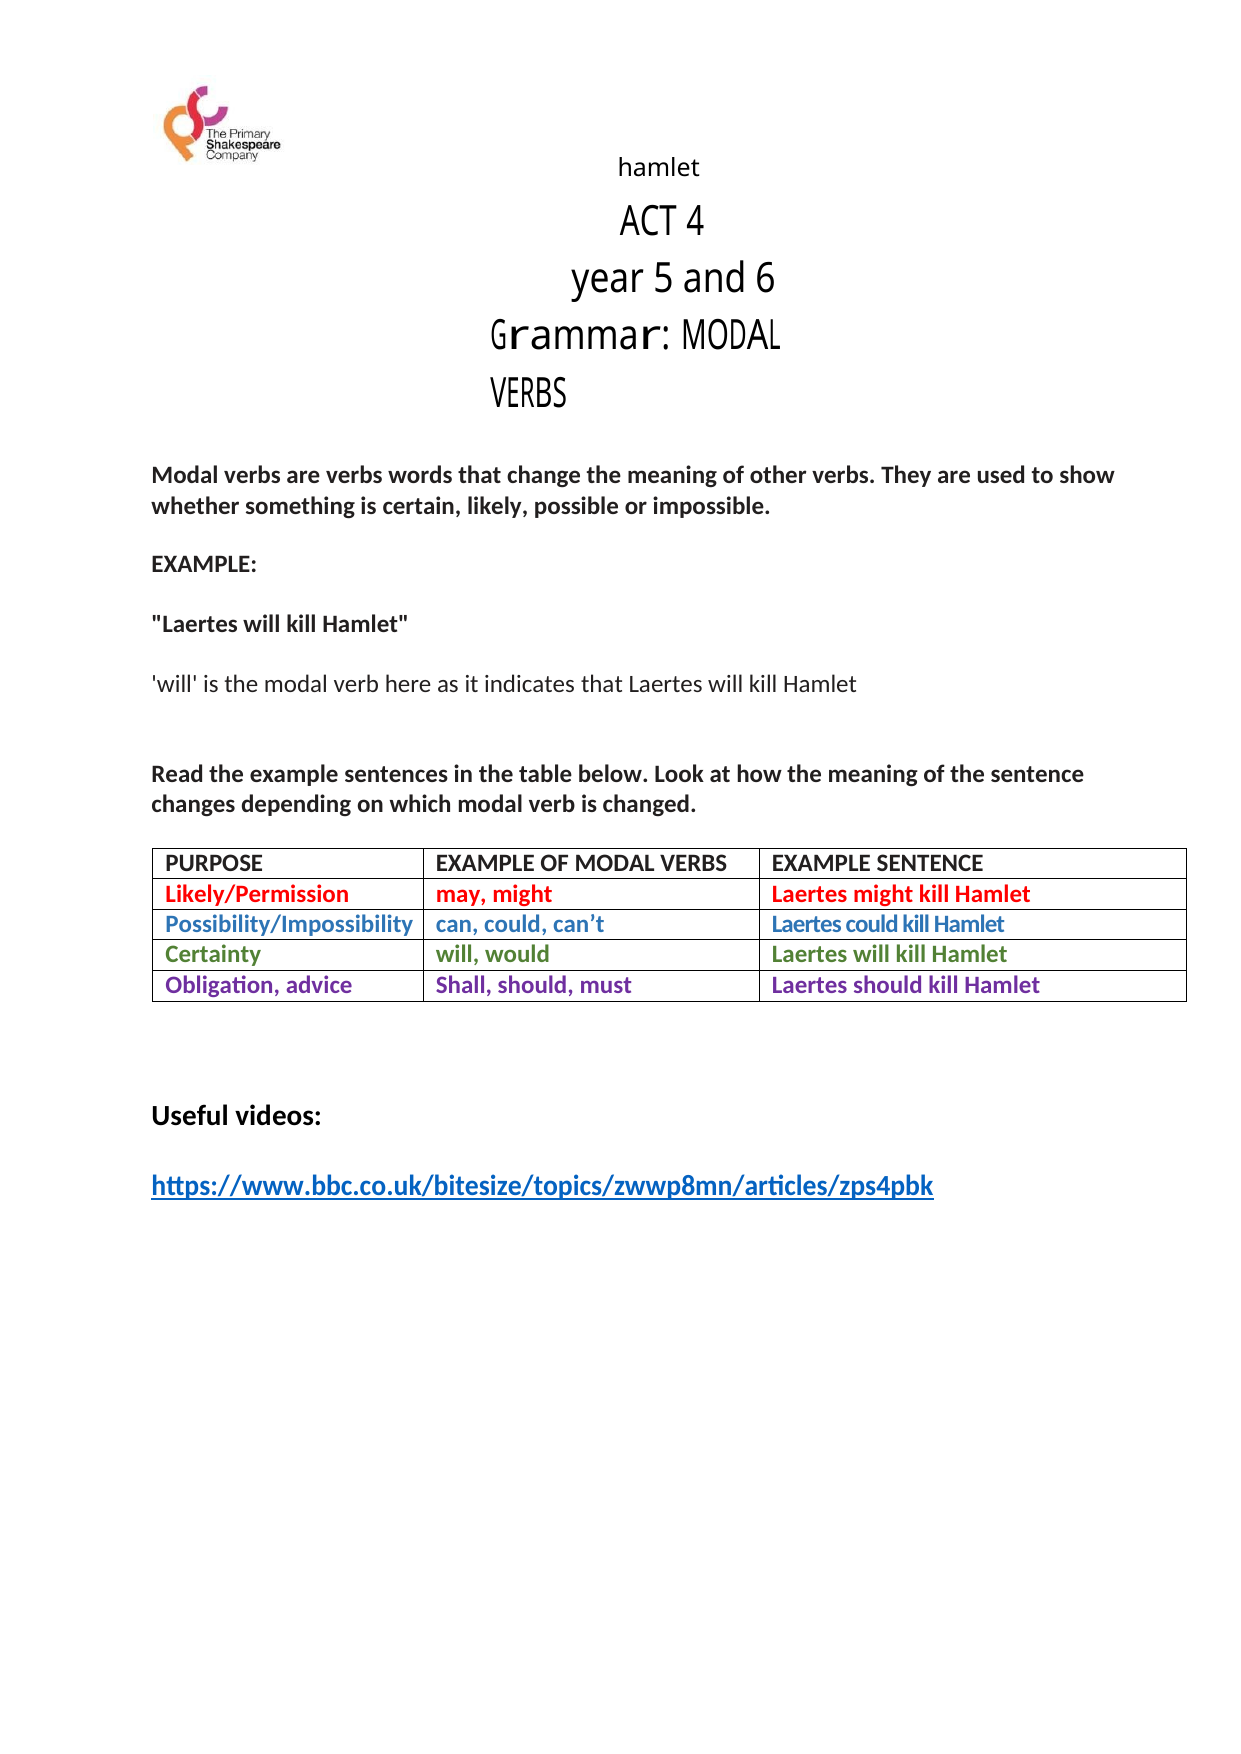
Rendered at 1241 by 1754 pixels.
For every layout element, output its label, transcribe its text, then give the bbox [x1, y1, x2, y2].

table_cell Possibility/Impossibility [153, 910, 423, 939]
text "Laertes will kill Hamlet" [151, 608, 1198, 639]
text hamlet [565, 150, 752, 184]
text 'will' is the modal verb here as it indicates that Laertes will kill Hamlet [151, 668, 1198, 698]
text Modal verbs are verbs words that change the meaning of other verbs. They are used to show whether something is certain, likely, possible or impossible. [151, 459, 1157, 520]
picture [153, 75, 285, 165]
table_cell will, would [424, 940, 759, 970]
table_cell may, might [424, 879, 759, 909]
table_cell can, could, can’t [424, 910, 759, 939]
table_cell Obligation, advice [153, 971, 423, 1001]
table_header EXAMPLE OF MODAL VERBS [424, 849, 759, 878]
text EXAMPLE: [151, 548, 1198, 579]
text Read the example sentences in the table below. Look at how the meaning of the sentence changes depending on which modal verb is changed. [151, 758, 1157, 819]
table_header PURPOSE [153, 849, 423, 878]
table_cell Shall, should, must [424, 971, 759, 1001]
table_cell Certainty [153, 940, 423, 970]
table_cell Likely/Permission [153, 879, 423, 909]
table_cell Laertes might kill Hamlet [760, 879, 1186, 909]
table_cell Laertes will kill Hamlet [760, 940, 1186, 970]
text year 5 and 6 Grammar: MODAL VERBS [490, 248, 827, 419]
table_cell Laertes should kill Hamlet [760, 971, 1186, 1001]
text ACT 4 [565, 191, 752, 247]
table_header EXAMPLE SENTENCE [760, 849, 1186, 878]
table_cell Laertes could kill Hamlet [760, 910, 1186, 939]
text Useful videos: https://www.bbc.co.uk/bitesize/topics/zwwp8mn/articles/zps4pbk [151, 1097, 1103, 1203]
